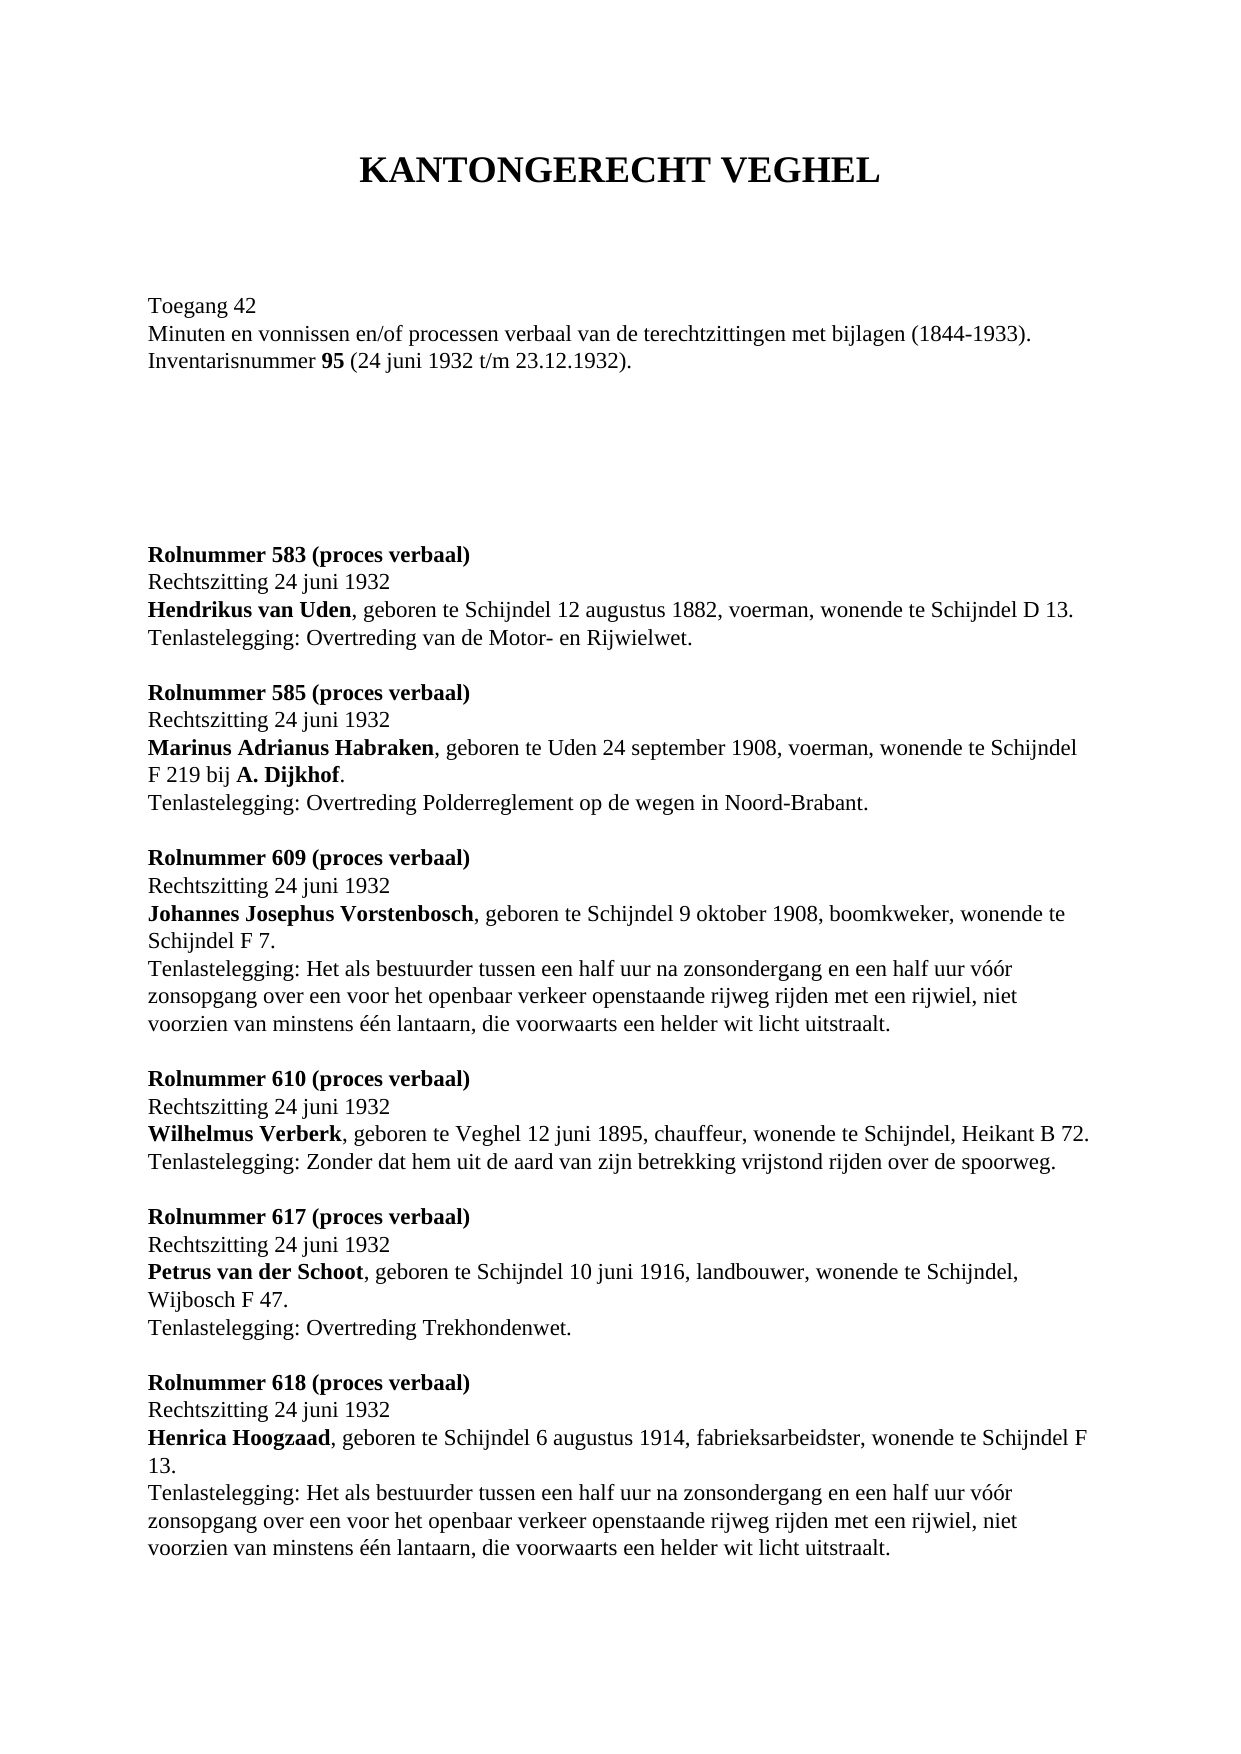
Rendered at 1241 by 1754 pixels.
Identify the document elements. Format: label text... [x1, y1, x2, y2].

text Tenlastelegging: Het als bestuurder tussen een half uur na zonsondergang en een half uur vóór zonsopgang over een voor het openbaar verkeer openstaande rijweg rijden met een rijwiel, niet voorzien van minstens één lantaarn, die voorwaarts een helder wit licht uitstraalt. [148, 955, 1093, 1036]
text Rechtszitting 24 juni 1932 [148, 706, 1093, 733]
text Tenlastelegging: Overtreding van de Motor- en Rijwielwet. [148, 623, 1093, 650]
text Tenlastelegging: Overtreding Polderreglement op de wegen in Noord-Brabant. [148, 789, 1093, 816]
text Rechtszitting 24 juni 1932 [148, 1231, 1093, 1257]
text Tenlastelegging: Zonder dat hem uit de aard van zijn betrekking vrijstond rijden over de spoorweg. [148, 1148, 1093, 1174]
text Rechtszitting 24 juni 1932 [148, 872, 1093, 898]
text Minuten en vonnissen en/of processen verbaal van de terechtzittingen met bijlagen (1844-1933). [148, 320, 1093, 346]
text Rolnummer 583 (proces verbaal) [148, 541, 1093, 567]
text Hendrikus van Uden, geboren te Schijndel 12 augustus 1882, voerman, wonende te Schijndel D 13. [148, 596, 1093, 622]
text Rolnummer 609 (proces verbaal) [148, 844, 1093, 871]
text KANTONGERECHT VEGHEL [148, 148, 1093, 191]
text Rechtszitting 24 juni 1932 [148, 1093, 1093, 1119]
text Wilhelmus Verberk, geboren te Veghel 12 juni 1895, chauffeur, wonende te Schijndel, Heikant B 72. [148, 1120, 1093, 1147]
text Toegang 42 [148, 292, 1093, 319]
text Rolnummer 585 (proces verbaal) [148, 679, 1093, 705]
text Tenlastelegging: Het als bestuurder tussen een half uur na zonsondergang en een half uur vóór zonsopgang over een voor het openbaar verkeer openstaande rijweg rijden met een rijwiel, niet voorzien van minstens één lantaarn, die voorwaarts een helder wit licht uitstraalt. [148, 1479, 1093, 1561]
text Petrus van der Schoot, geboren te Schijndel 10 juni 1916, landbouwer, wonende te Schijndel, Wijbosch F 47. [148, 1258, 1093, 1312]
text Rolnummer 618 (proces verbaal) [148, 1369, 1093, 1395]
text Johannes Josephus Vorstenbosch, geboren te Schijndel 9 oktober 1908, boomkweker, wonende te Schijndel F 7. [148, 899, 1093, 953]
text Rechtszitting 24 juni 1932 [148, 568, 1093, 595]
text Tenlastelegging: Overtreding Trekhondenwet. [148, 1314, 1093, 1340]
text Marinus Adrianus Habraken, geboren te Uden 24 september 1908, voerman, wonende te Schijndel F 219 bij A. Dijkhof. [148, 734, 1093, 788]
text Inventarisnummer 95 (24 juni 1932 t/m 23.12.1932). [148, 347, 1093, 374]
text Rechtszitting 24 juni 1932 [148, 1396, 1093, 1423]
text Rolnummer 617 (proces verbaal) [148, 1203, 1093, 1229]
text Henrica Hoogzaad, geboren te Schijndel 6 augustus 1914, fabrieksarbeidster, wonende te Schijndel F 13. [148, 1424, 1093, 1478]
text Rolnummer 610 (proces verbaal) [148, 1065, 1093, 1092]
